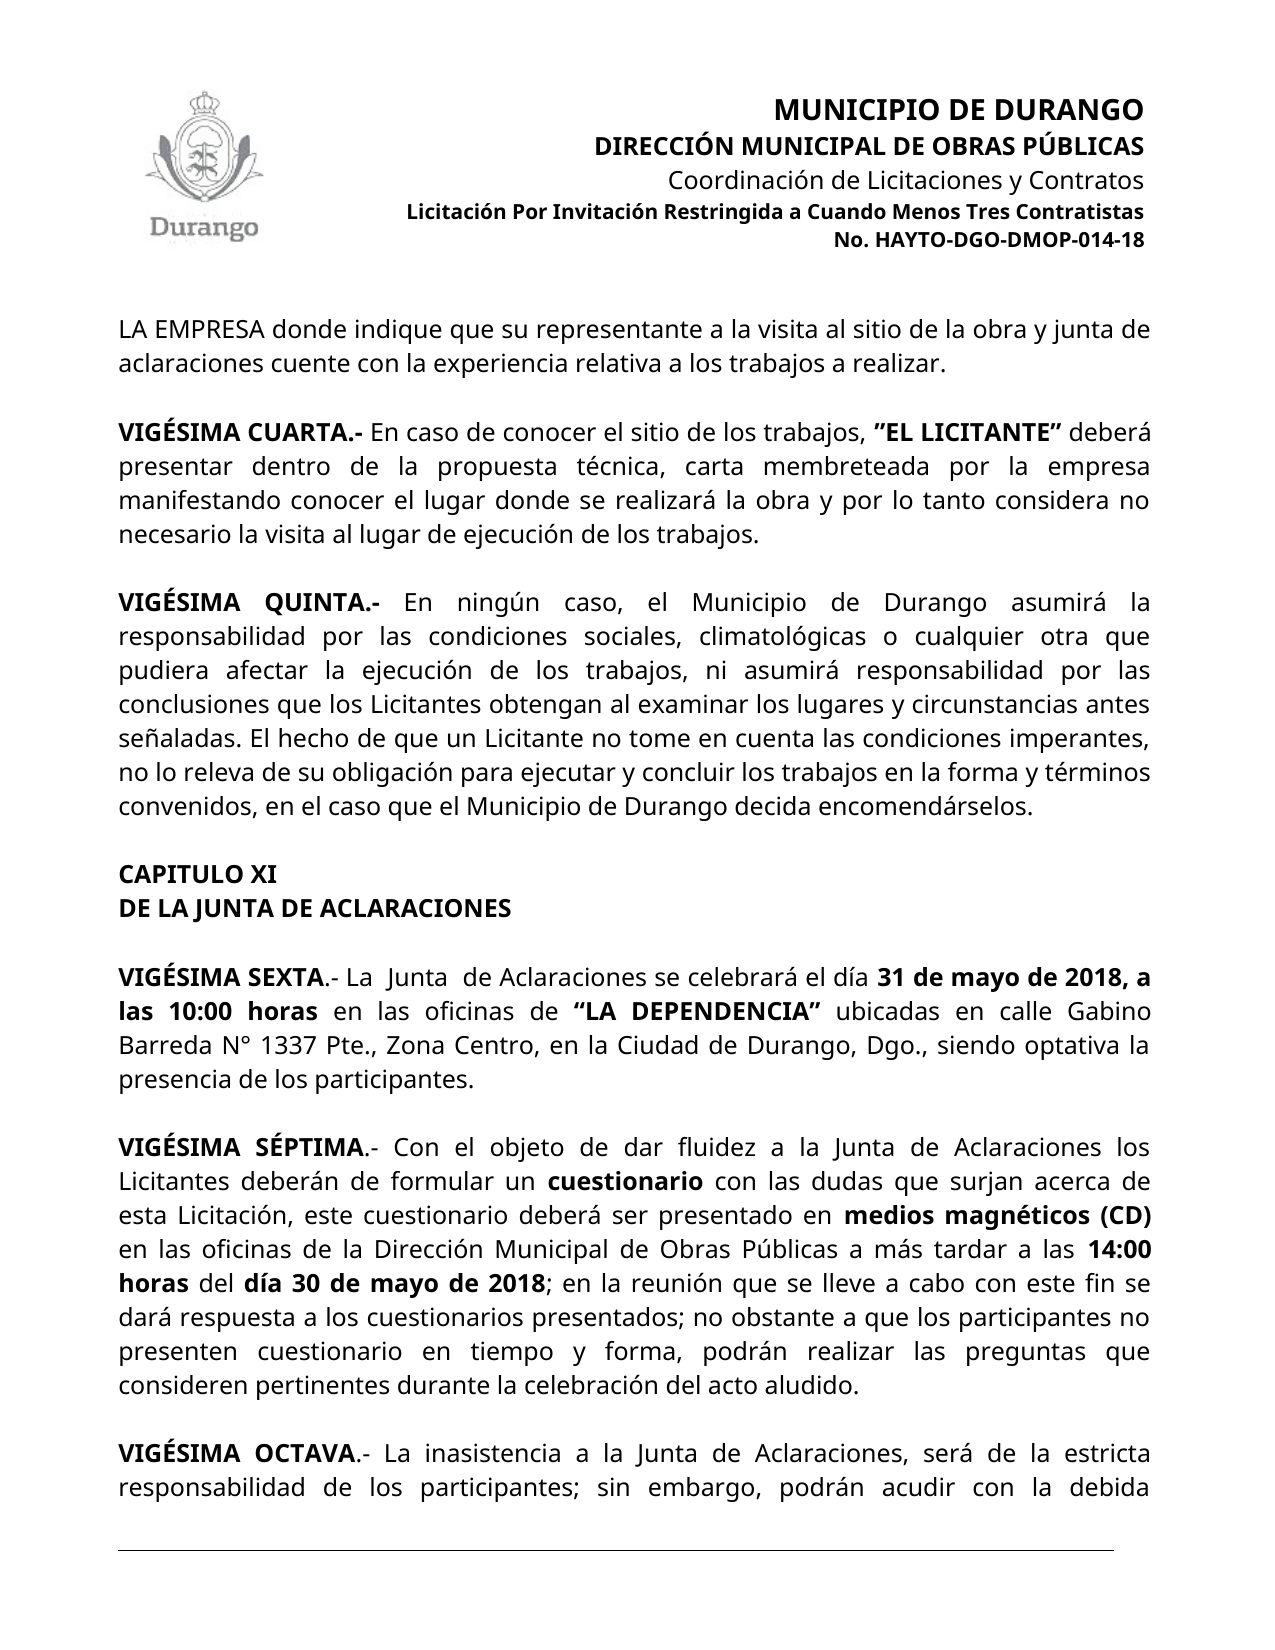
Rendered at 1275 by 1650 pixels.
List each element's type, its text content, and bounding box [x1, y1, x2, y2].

text VIGÉSIMA QUINTA.- En ningún caso, el Municipio de Durango asumirá la responsabilidad por las condiciones sociales, climatológicas o cualquier otra que pudiera afectar la ejecución de los trabajos, ni asumirá responsabilidad por las conclusiones que los Licitantes obtengan al examinar los lugares y circunstancias antes señaladas. El hecho de que un Licitante no tome en cuenta las condiciones imperantes, no lo releva de su obligación para ejecutar y concluir los trabajos en la forma y términos convenidos, en el caso que el Municipio de Durango decida encomendárselos. [118, 584, 1152, 823]
text CAPITULO XI [118, 857, 1152, 891]
text VIGÉSIMA SEXTA.- de Aclaraciones se celebrará el día 31 de mayo de 2018, a las 10:00 horas en las oficinas de “” ubicadas en calle Gabino Barreda N° 1337 Pte., Zona Centro, en de Durango, Dgo., siendo optativa la presencia de los participantes. [118, 959, 1152, 1095]
text DE ACLARACIONES [118, 891, 1152, 925]
text VIGÉSIMA CUARTA.- En caso de conocer el sitio de los trabajos, ”EL LICITANTE” deberá presentar dentro de la propuesta técnica, carta membreteada por la empresa manifestando conocer el lugar donde se realizará la obra y por lo tanto considera no necesario la visita al lugar de ejecución de los trabajos. [118, 414, 1152, 550]
picture [133, 89, 269, 250]
text VIGÉSIMA SÉPTIMA.- Con el objeto de dar fluidez a de Aclaraciones los Licitantes deberán de formular un cuestionario con las dudas que surjan acerca de esta Licitación, este cuestionario deberá ser presentado en medios magnéticos (CD) en las oficinas de la Dirección Municipal de Obras Públicas a más tardar a las 14:00 horas del día 30 de mayo de 2018; en la reunión que se lleve a cabo con este fin se dará respuesta a los cuestionarios presentados; no obstante a que los participantes no presenten cuestionario en tiempo y forma, podrán realizar las preguntas que consideren pertinentes durante la celebración del acto aludido. [118, 1129, 1152, 1402]
